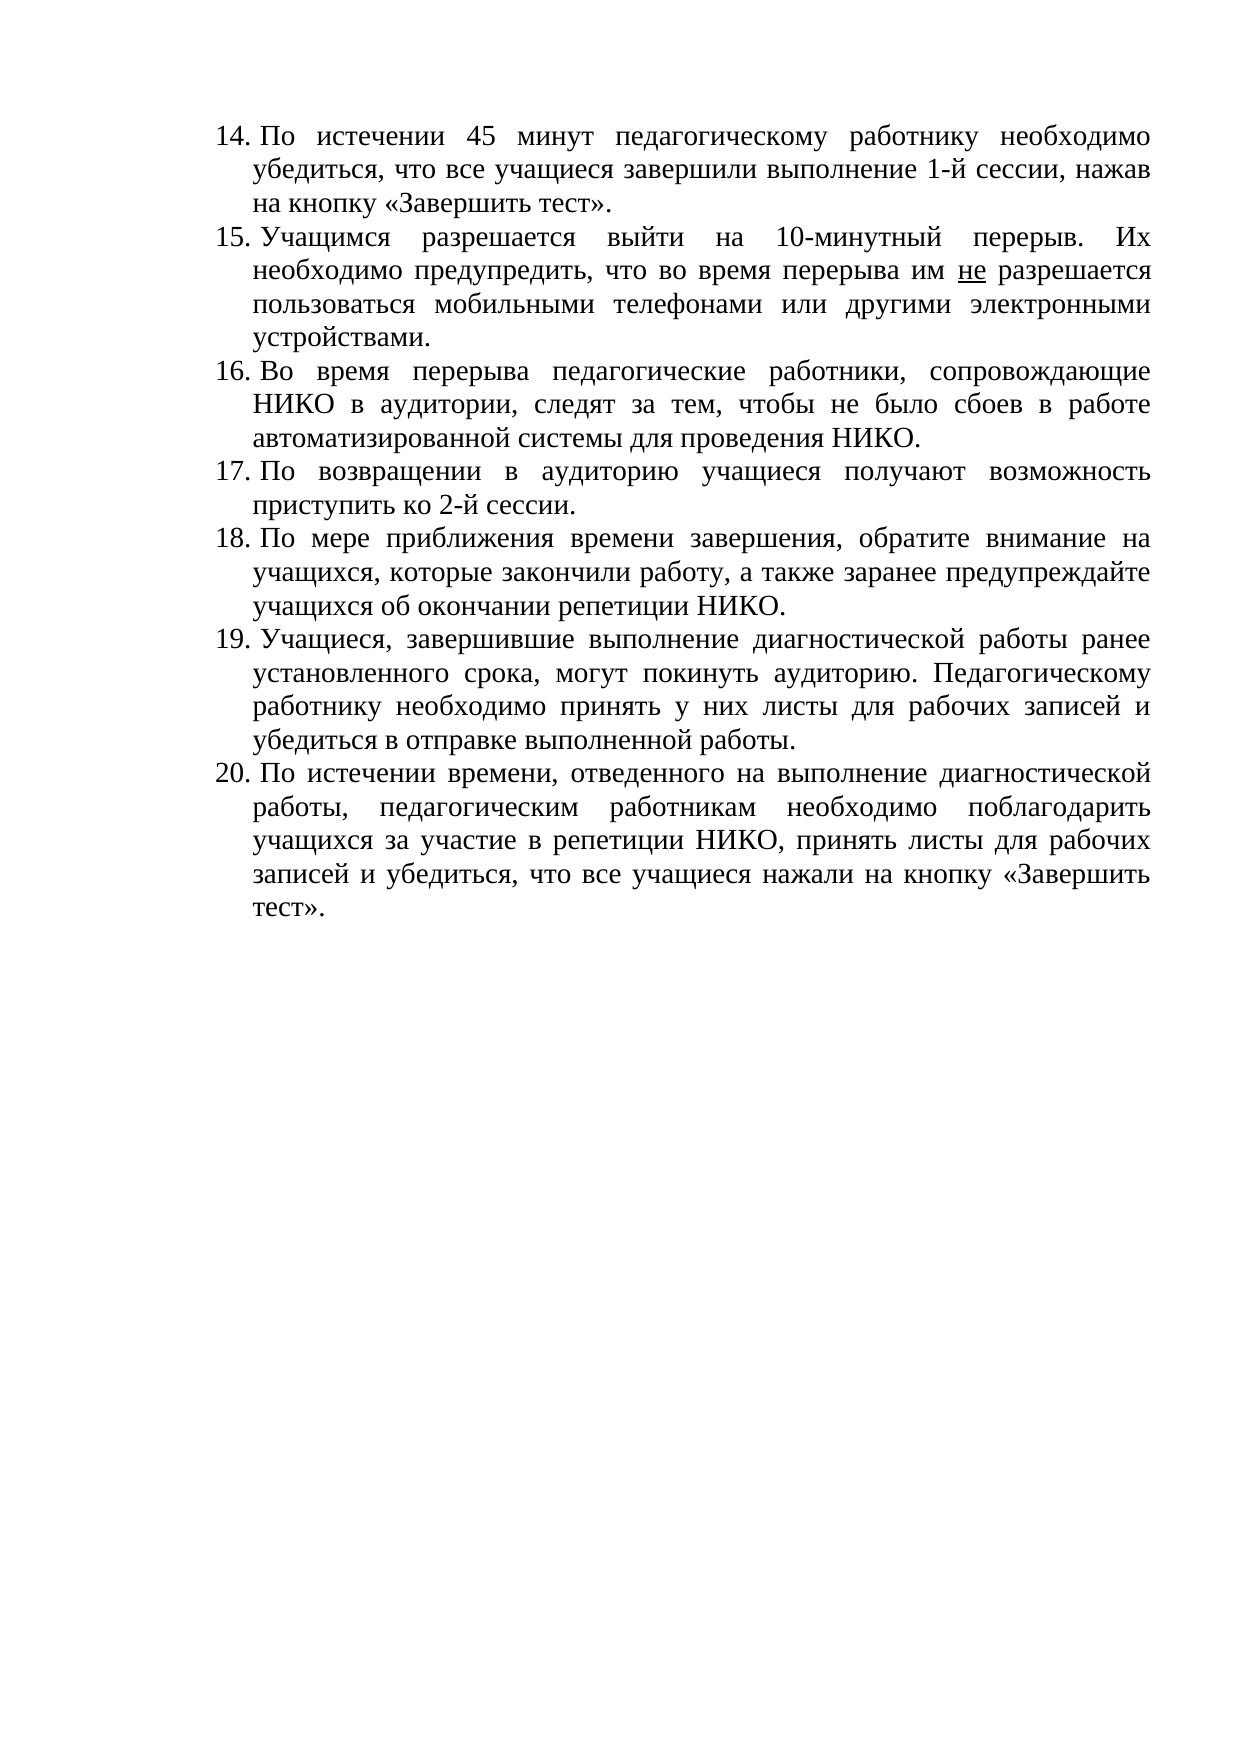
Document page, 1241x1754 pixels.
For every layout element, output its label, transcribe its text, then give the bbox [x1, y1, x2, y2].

list Учащимся разрешается выйти на 10-минутный перерыв. Их необходимо предупредить, что во время перерыва им не разрешается пользоваться мобильными телефонами или другими электронными устройствами. [215, 219, 1152, 353]
list По истечении времени, отведенного на выполнение диагностической работы, педагогическим работникам необходимо поблагодарить учащихся за участие в репетиции НИКО, принять листы для рабочих записей и убедиться, что все учащиеся нажали на кнопку «Завершить тест». [215, 755, 1152, 923]
list По возвращении в аудиторию учащиеся получают возможность приступить ко 2-й сессии. [215, 453, 1152, 521]
list По мере приближения времени завершения, обратите внимание на учащихся, которые закончили работу, а также заранее предупреждайте учащихся об окончании репетиции НИКО. [215, 521, 1152, 621]
list Во время перерыва педагогические работники, сопровождающие НИКО в аудитории, следят за тем, чтобы не было сбоев в работе автоматизированной системы для проведения НИКО. [215, 353, 1152, 453]
list Учащиеся, завершившие выполнение диагностической работы ранее установленного срока, могут покинуть аудиторию. Педагогическому работнику необходимо принять у них листы для рабочих записей и убедиться в отправке выполненной работы. [215, 621, 1152, 755]
list По истечении 45 минут педагогическому работнику необходимо убедиться, что все учащиеся завершили выполнение 1-й сессии, нажав на кнопку «Завершить тест». [215, 118, 1152, 219]
